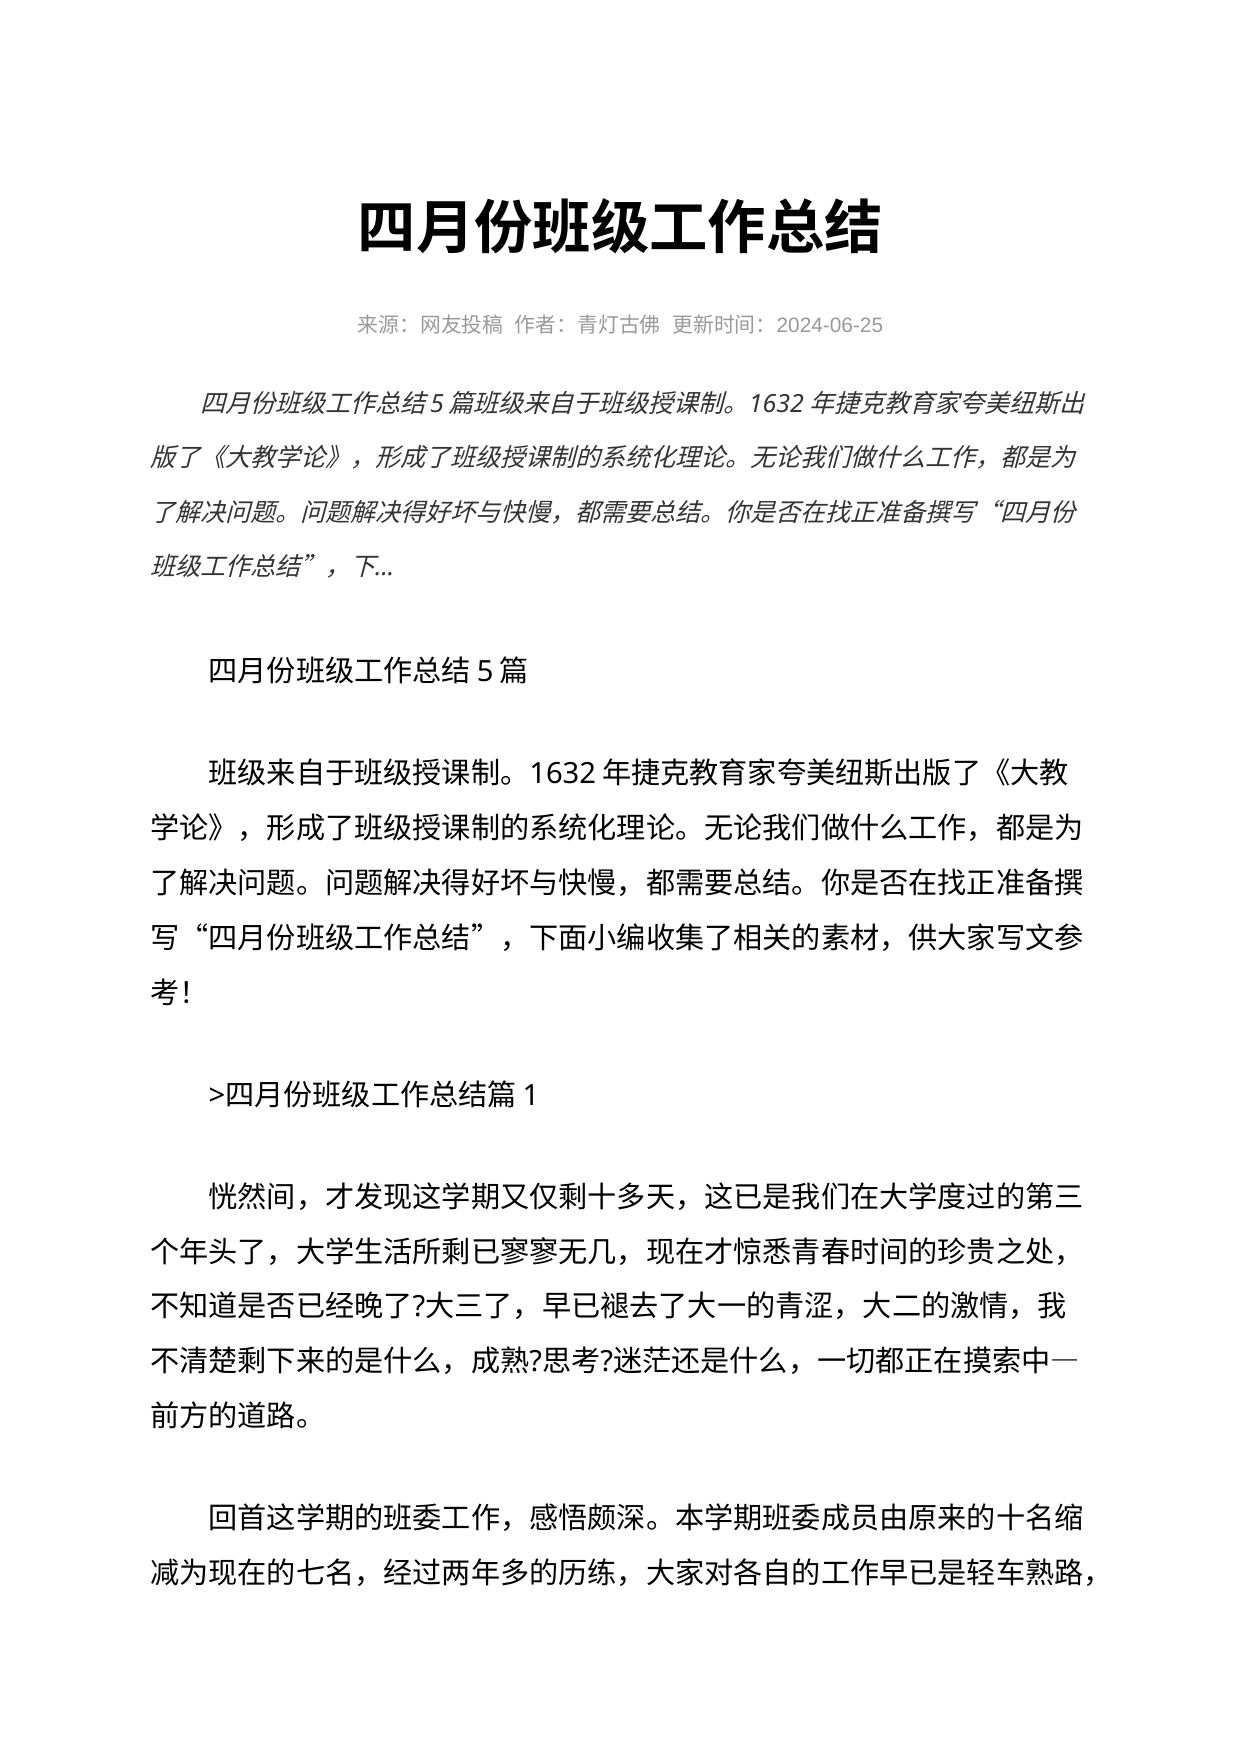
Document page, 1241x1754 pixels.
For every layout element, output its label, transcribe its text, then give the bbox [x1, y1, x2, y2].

text 恍然间，才发现这学期又仅剩十多天，这已是我们在大学度过的第三个年头了，大学生活所剩已寥寥无几，现在才惊悉青春时间的珍贵之处，不知道是否已经晚了?大三了，早已褪去了大一的青涩，大二的激情，我不清楚剩下来的是什么，成熟?思考?迷茫还是什么，一切都正在摸索中―前方的道路。 [150, 1173, 1090, 1435]
subtitle 四月份班级工作总结 [150, 181, 1090, 266]
text 来源：网友投稿 作者：青灯古佛 更新时间：2024-06-25 [150, 313, 1090, 337]
text 四月份班级工作总结5篇 [150, 648, 1090, 690]
text 四月份班级工作总结5篇班级来自于班级授课制。1632年捷克教育家夸美纽斯出版了《大教学论》，形成了班级授课制的系统化理论。无论我们做什么工作，都是为了解决问题。问题解决得好坏与快慢，都需要总结。你是否在找正准备撰写“四月份班级工作总结”，下... [150, 383, 1090, 583]
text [150, 1495, 1090, 1592]
text 班级来自于班级授课制。1632年捷克教育家夸美纽斯出版了《大教学论》，形成了班级授课制的系统化理论。无论我们做什么工作，都是为了解决问题。问题解决得好坏与快慢，都需要总结。你是否在找正准备撰写“四月份班级工作总结”，下面小编收集了相关的素材，供大家写文参考！ [150, 750, 1090, 1012]
text >四月份班级工作总结篇1 [150, 1071, 1090, 1114]
